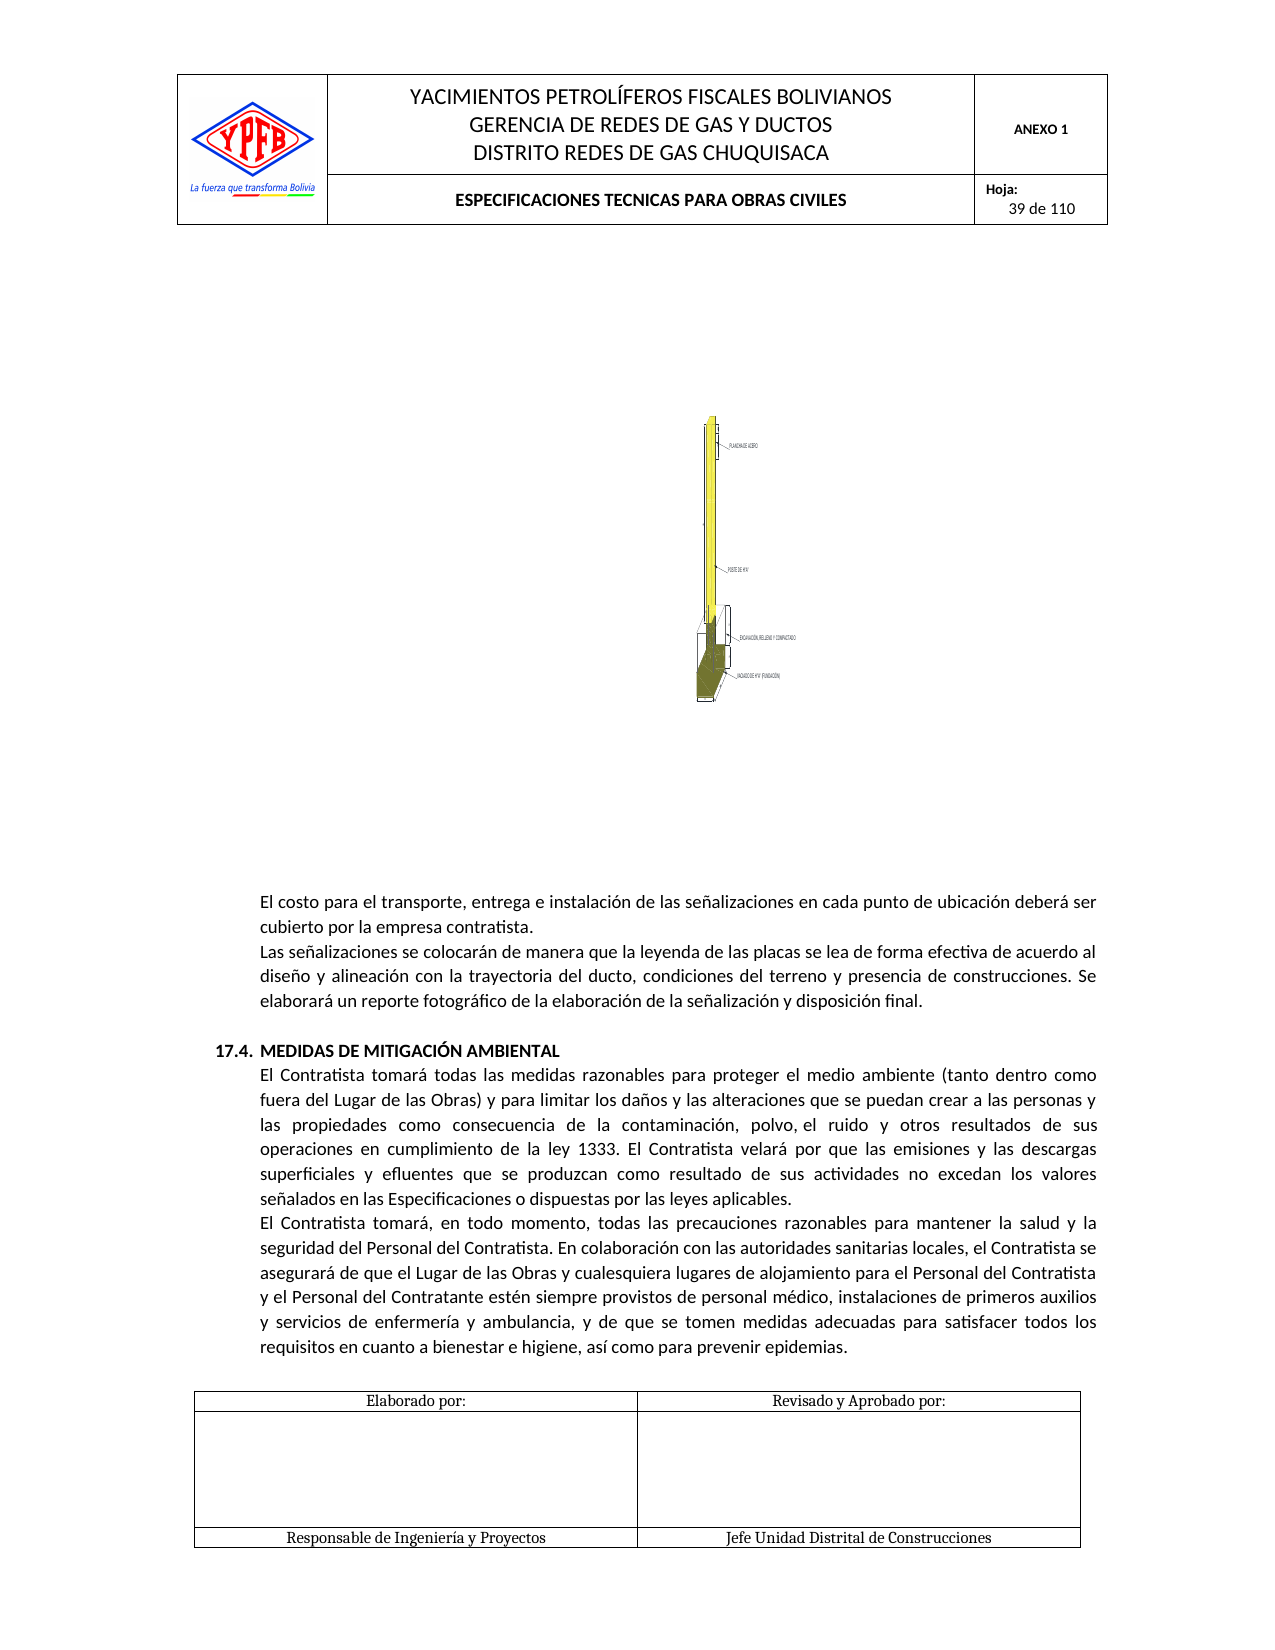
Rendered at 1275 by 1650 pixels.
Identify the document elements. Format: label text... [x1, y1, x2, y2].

list Las señalizaciones se colocarán de manera que la leyenda de las placas se lea de forma efectiva de acuerdo al diseño y alineación con la trayectoria del ducto, condiciones del terreno y presencia de construcciones. Se elaborará un reporte fotográfico de la elaboración de la señalización y disposición final. [260, 940, 1098, 1012]
list El Contratista tomará, en todo momento, todas las precauciones razonables para mantener la salud y la seguridad del Personal del Contratista. En colaboración con las autoridades sanitarias locales, el Contratista se asegurará de que el Lugar de las Obras y cualesquiera lugares de alojamiento para el Personal del Contratista y el Personal del Contratante estén siempre provistos de personal médico, instalaciones de primeros auxilios y servicios de enfermería y ambulancia, y de que se tomen medidas adecuadas para satisfacer todos los requisitos en cuanto a bienestar e higiene, así como para prevenir epidemias. [260, 1212, 1098, 1358]
list El costo para el transporte, entrega e instalación de las señalizaciones en cada punto de ubicación deberá ser cubierto por la empresa contratista. [260, 891, 1098, 938]
picture [188, 97, 316, 202]
list MEDIDAS DE MITIGACIÓN AMBIENTAL [215, 1039, 1098, 1062]
list El Contratista tomará todas las medidas razonables para proteger el medio ambiente (tanto dentro como fuera del Lugar de las Obras) y para limitar los daños y las alteraciones que se puedan crear a las personas y las propiedades como consecuencia de la contaminación, polvo, el ruido y otros resultados de sus operaciones en cumplimiento de la ley 1333. El Contratista velará por que las emisiones y las descargas superficiales y efluentes que se produzcan como resultado de sus actividades no excedan los valores señalados en las Especificaciones o dispuestas por las leyes aplicables. [260, 1063, 1098, 1210]
